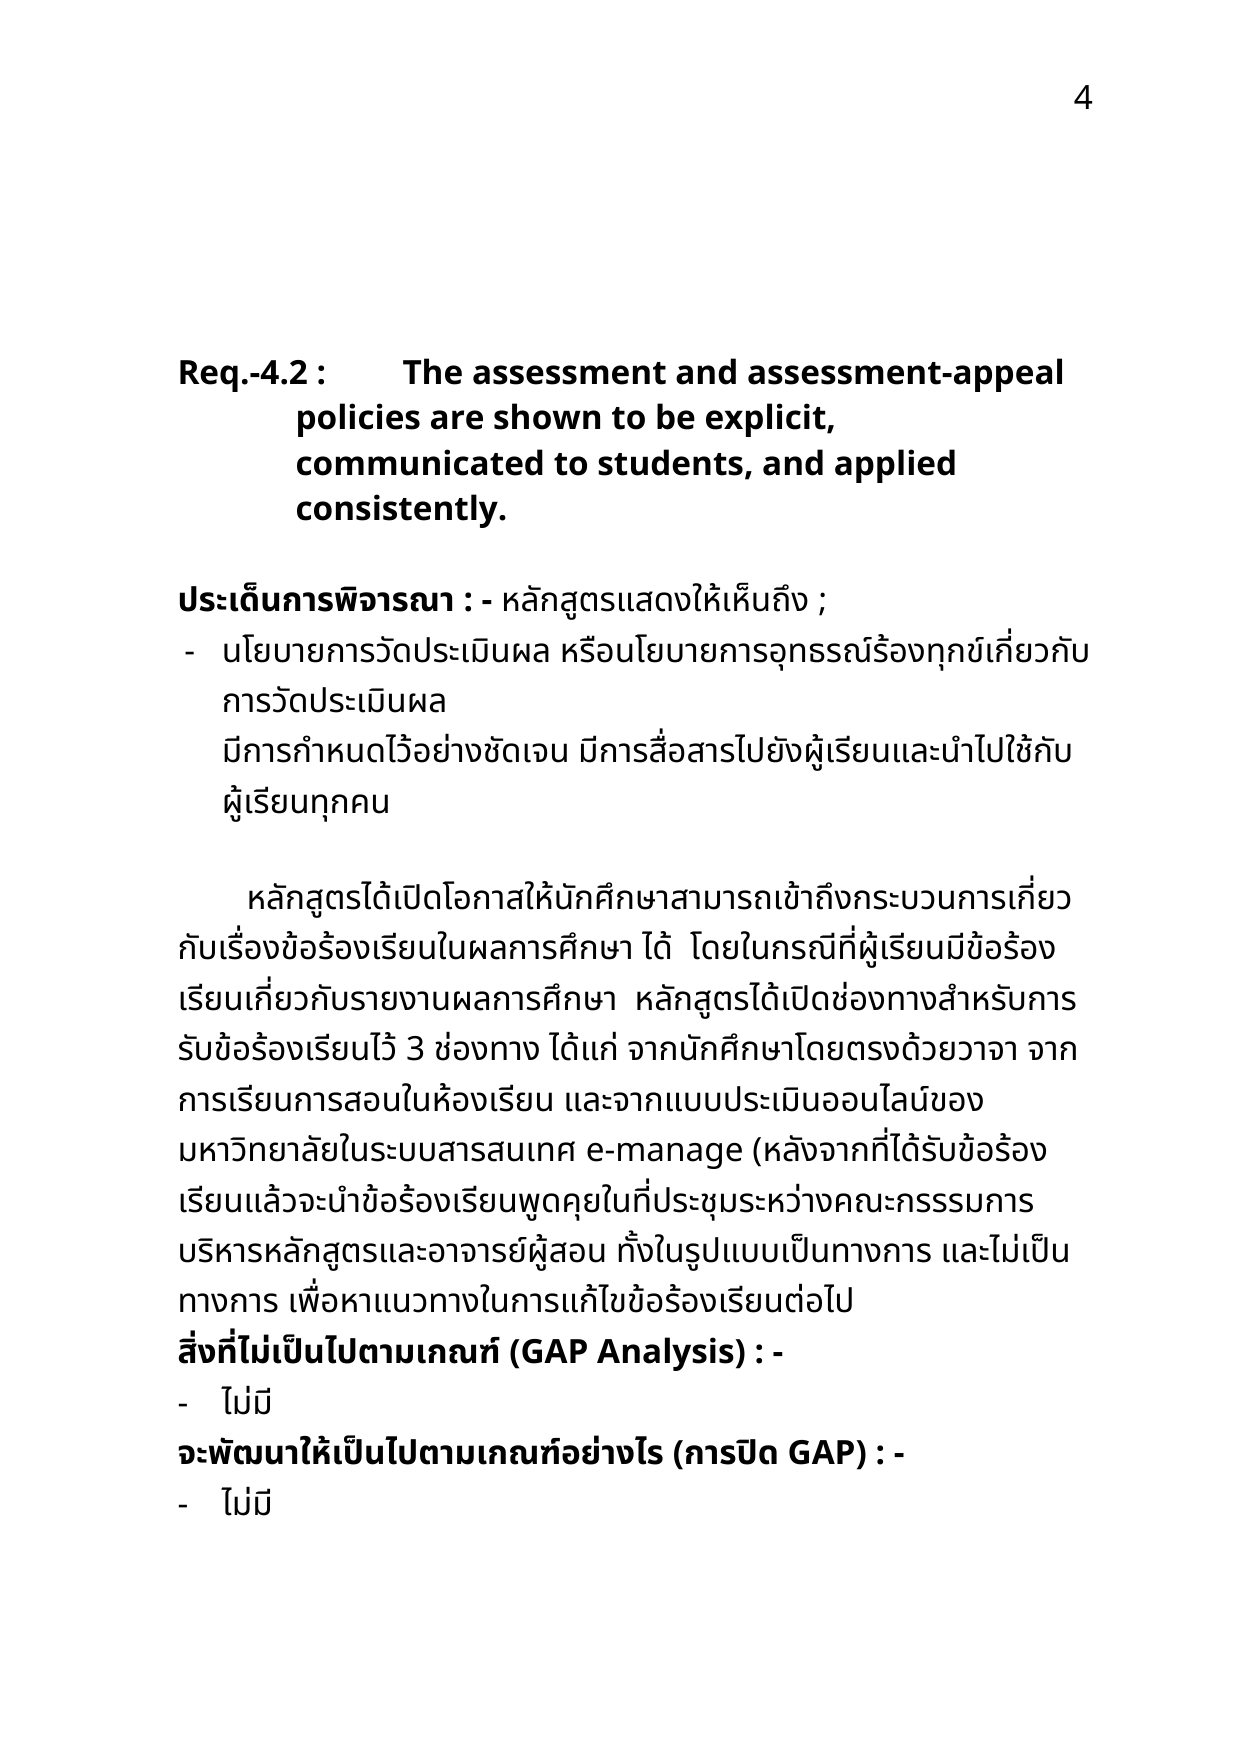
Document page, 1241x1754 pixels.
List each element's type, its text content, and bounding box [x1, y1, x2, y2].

text communicated to students, and applied consistently. [295, 439, 1092, 530]
text จะพัฒนาให้เป็นไปตามเกณฑ์อย่างไร (การปิด GAP) : - [177, 1429, 1092, 1480]
list ไม่มี [177, 1480, 1092, 1530]
list ไม่มี [177, 1378, 1092, 1429]
list นโยบายการวัดประเมินผล หรือนโยบายการอุทธรณ์ร้องทุกข์เกี่ยวกับการวัดประเมินผล มีการกำหนดไว้อย่างชัดเจน มีการสื่อสารไปยังผู้เรียนและนำไปใช้กับผู้เรียนทุกคน [184, 626, 1092, 828]
text สิ่งที่ไม่เป็นไปตามเกณฑ์ (GAP Analysis) : - [177, 1328, 1092, 1378]
text หลักสูตรได้เปิดโอกาสให้นักศึกษาสามารถเข้าถึงกระบวนการเกี่ยวกับเรื่องข้อร้องเรียนในผลการศึกษา ได้ โดยในกรณีที่ผู้เรียนมีข้อร้องเรียนเกี่ยวกับรายงานผลการศึกษา หลักสูตรได้เปิดช่องทางสำหรับการรับข้อร้องเรียนไว้ 3 ช่องทาง ได้แก่ จากนักศึกษาโดยตรงด้วยวาจา จากการเรียนการสอนในห้องเรียน และจากแบบประเมินออนไลน์ของมหาวิทยาลัยในระบบสารสนเทศ e-manage (หลังจากที่ได้รับข้อร้องเรียนแล้วจะนำข้อร้องเรียนพูดคุยในที่ประชุมระหว่างคณะกรรรมการบริหารหลักสูตรและอาจารย์ผู้สอน ทั้งในรูปแบบเป็นทางการ และไม่เป็นทางการ เพื่อหาแนวทางในการแก้ไขข้อร้องเรียนต่อไป [177, 874, 1092, 1328]
text ประเด็นการพิจารณา : - หลักสูตรแสดงให้เห็นถึง ; [177, 576, 1092, 626]
text Req.-4.2 : The assessment and assessment-appeal policies are shown to be explicit, [177, 349, 1092, 439]
